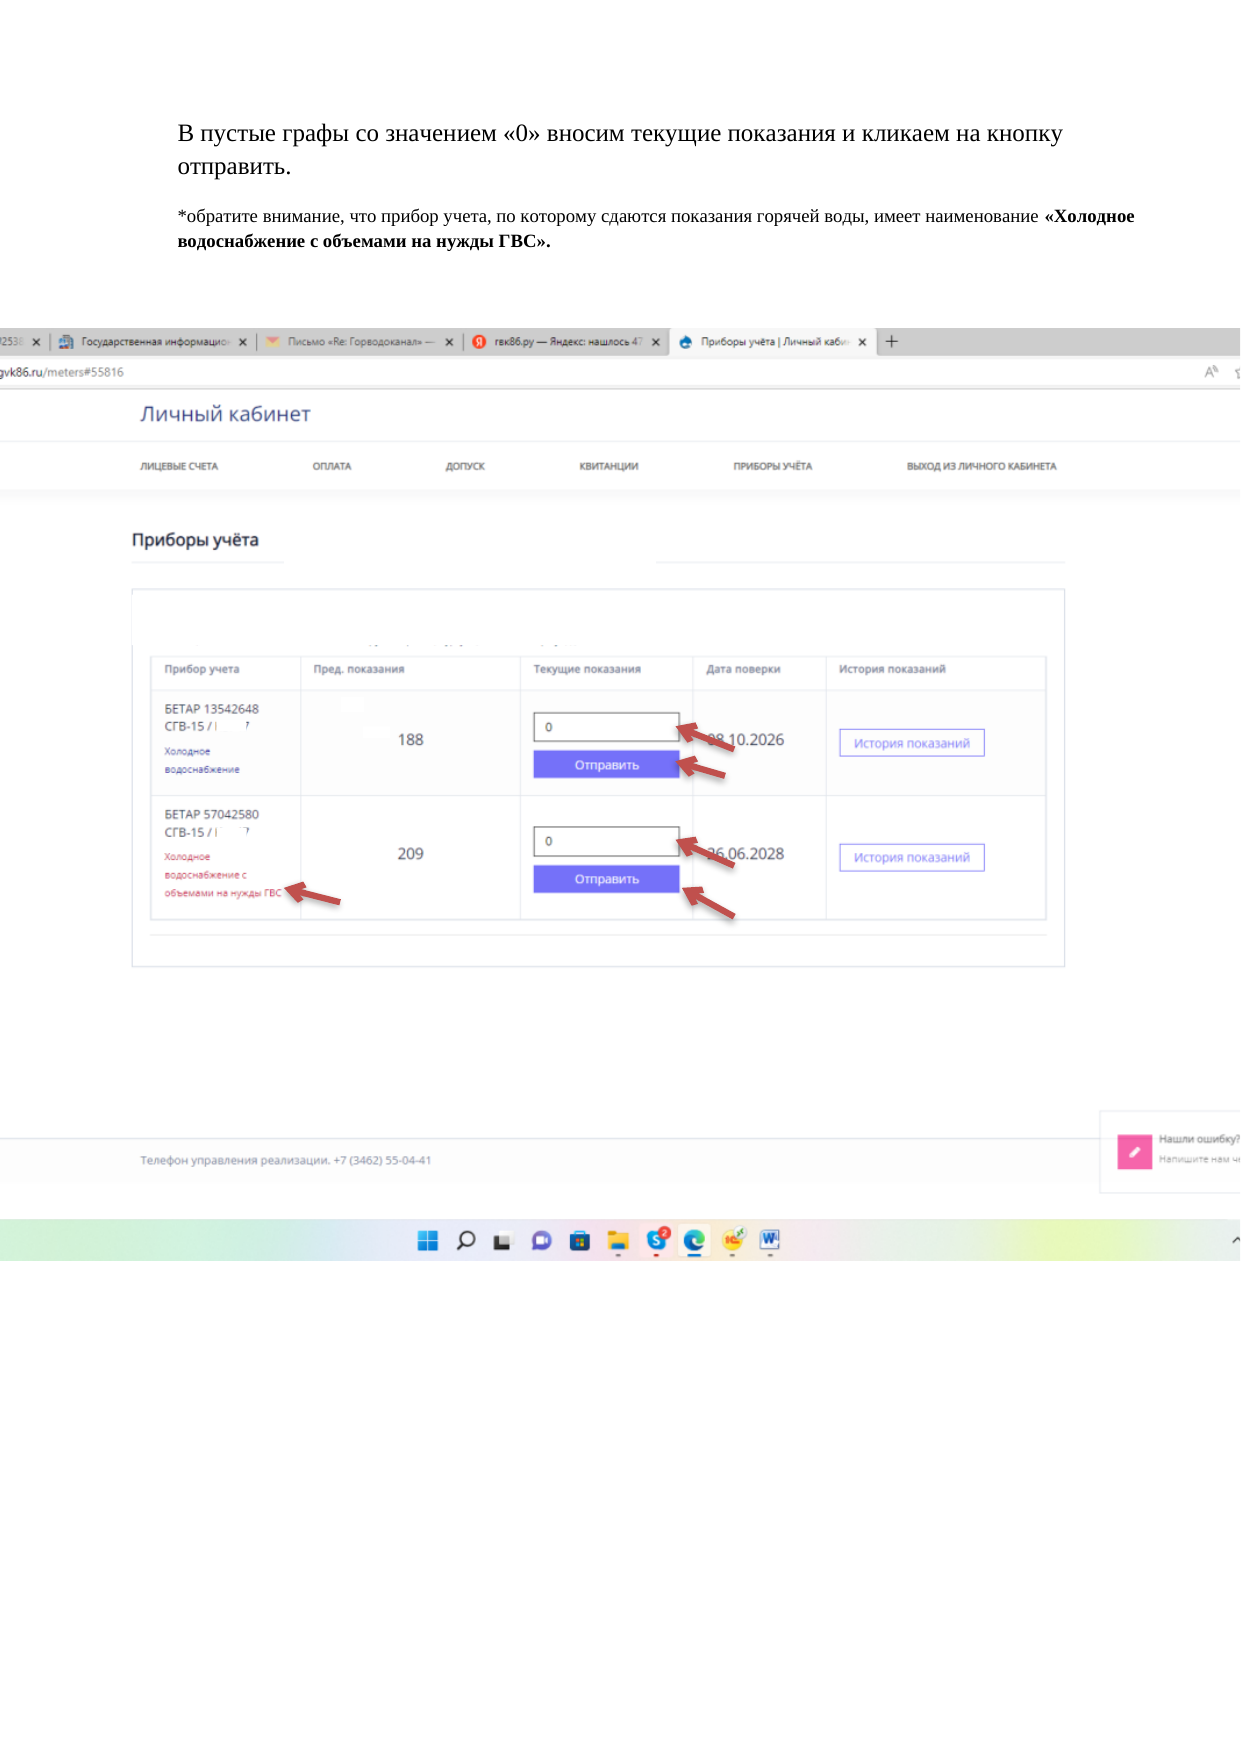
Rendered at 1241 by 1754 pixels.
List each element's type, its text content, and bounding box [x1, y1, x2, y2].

text В пустые графы со значением «0» вносим текущие показания и кликаем на кнопку отправить. [177, 118, 1152, 180]
text *обратите внимание, что прибор учета, по которому сдаются показания горячей воды, имеет наименование «Холодное водоснабжение с объемами на нужды ГВС». [177, 205, 1152, 251]
picture [0, 328, 1241, 1261]
